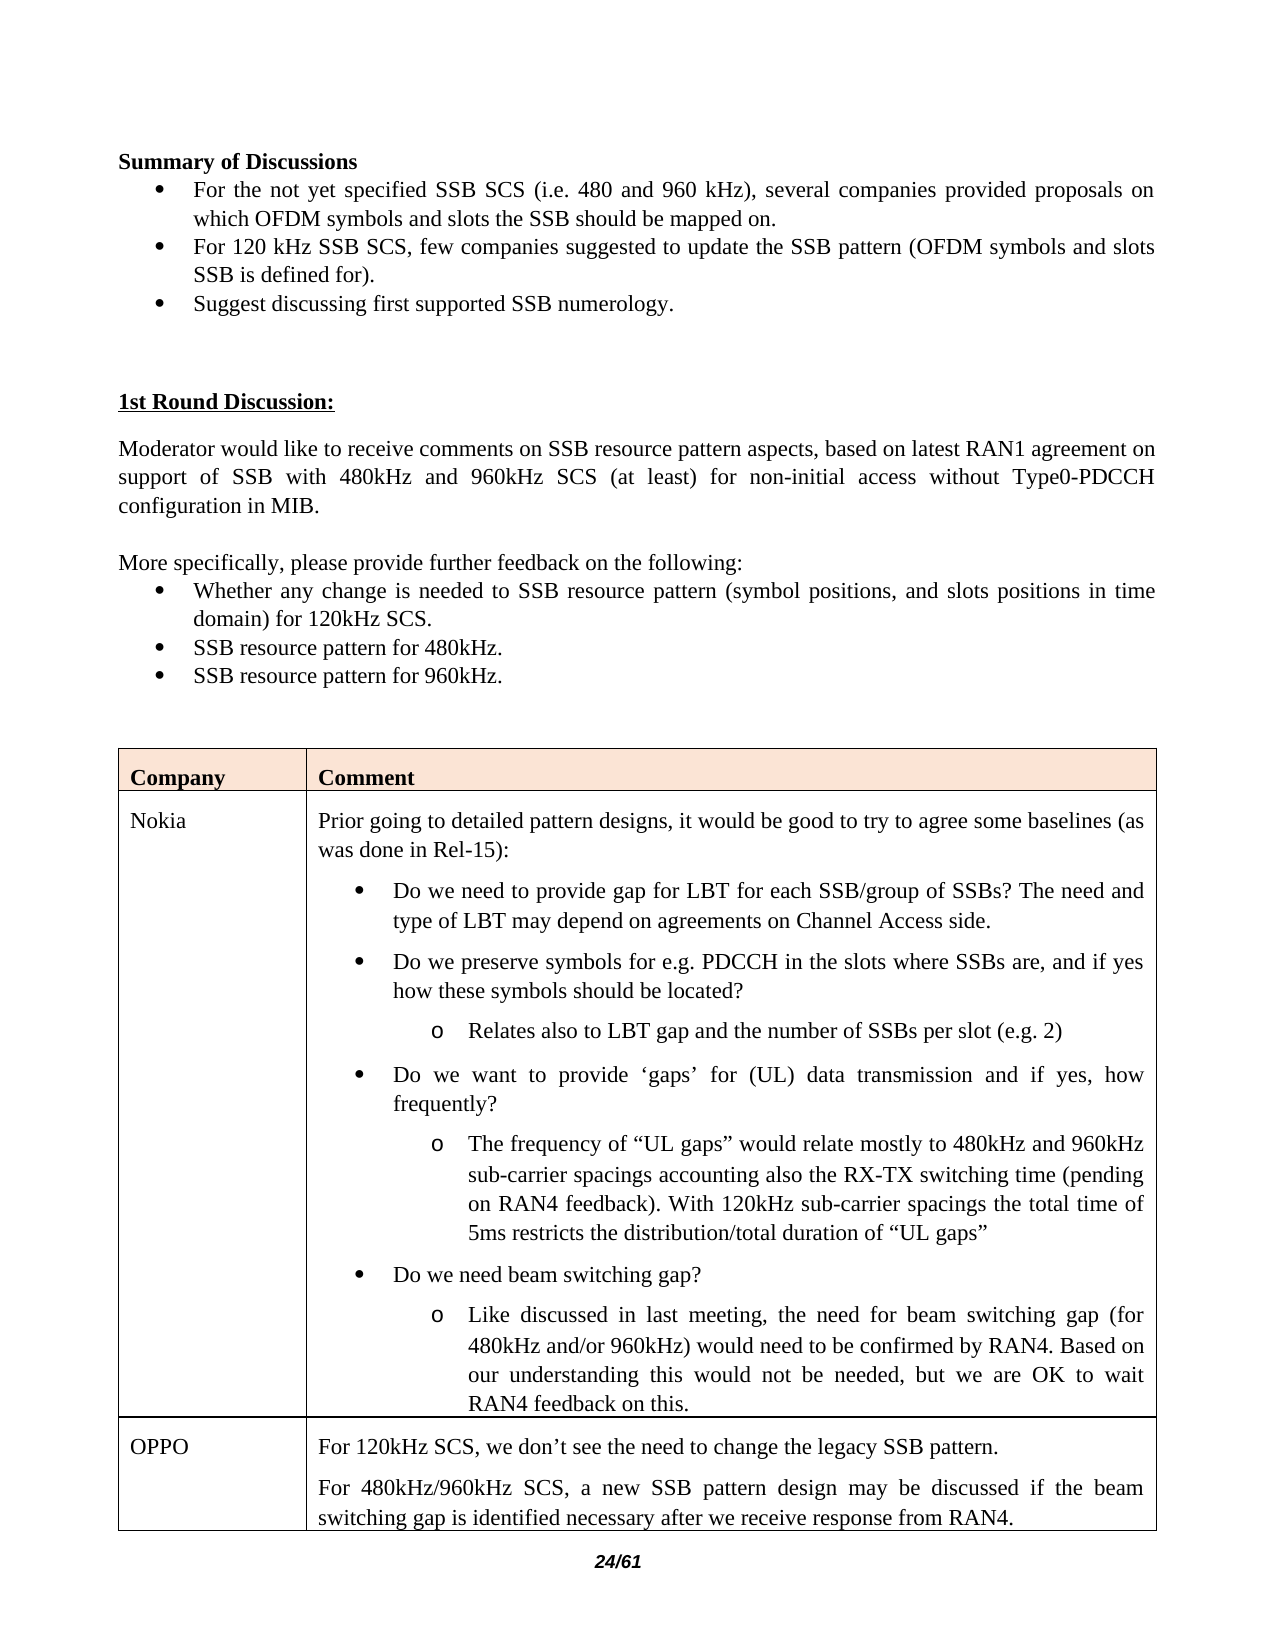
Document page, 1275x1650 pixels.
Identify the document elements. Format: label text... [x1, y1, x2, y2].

subtitle 1st Round Discussion: [118, 388, 1157, 414]
list Suggest discussing first supported SSB numerology. [156, 290, 1157, 316]
text Moderator would like to receive comments on SSB resource pattern aspects, based on latest RAN1 agreement on support of SSB with 480kHz and 960kHz SCS (at least) for non-initial access without Type0-PDCCH configuration in MIB. [118, 435, 1157, 518]
text More specifically, please provide further feedback on the following: [118, 549, 1157, 575]
table_cell Prior going to detailed pattern designs, it would be good to try to agree some baselines (as was done in Rel-15): Do we need to provide gap for LBT for each SSB/group of SSBs? The need and type of LBT may depend on agreements on Channel Access side. Do we preserve symbols for e.g. PDCCH in the slots where SSBs are, and if yes how these symbols should be located? Relates also to LBT gap and the number of SSBs per slot (e.g. 2) Do we want to provide ‘gaps’ for (UL) data transmission and if yes, how frequently? The frequency of “UL gaps” would relate mostly to 480kHz and 960kHz sub-carrier spacings accounting also the RX-TX switching time (pending on RAN4 feedback). With 120kHz sub-carrier spacings the total time of 5ms restricts the distribution/total duration of “UL gaps” Do we need beam switching gap? Like discussed in last meeting, the need for beam switching gap (for 480kHz and/or 960kHz) would need to be confirmed by RAN4. Based on our understanding this would not be needed, but we are OK to wait RAN4 feedback on this. [307, 791, 1156, 1416]
list Whether any change is needed to SSB resource pattern (symbol positions, and slots positions in time domain) for 120kHz SCS. [156, 577, 1157, 632]
table_cell Nokia [119, 791, 306, 1416]
table_cell OPPO [119, 1418, 306, 1530]
list For 120 kHz SSB SCS, few companies suggested to update the SSB pattern (OFDM symbols and slots SSB is defined for). [156, 233, 1157, 288]
table_cell For 120kHz SCS, we don’t see the need to change the legacy SSB pattern. For 480kHz/960kHz SCS, a new SSB pattern design may be discussed if the beam switching gap is identified necessary after we receive response from RAN4. [307, 1418, 1156, 1530]
table_header Company [119, 749, 306, 790]
list SSB resource pattern for 960kHz. [156, 662, 1157, 689]
table_header Comment [307, 749, 1156, 790]
list SSB resource pattern for 480kHz. [156, 634, 1157, 660]
list For the not yet specified SSB SCS (i.e. 480 and 960 kHz), several companies provided proposals on which OFDM symbols and slots the SSB should be mapped on. [156, 176, 1157, 231]
text Summary of Discussions [118, 148, 1157, 174]
